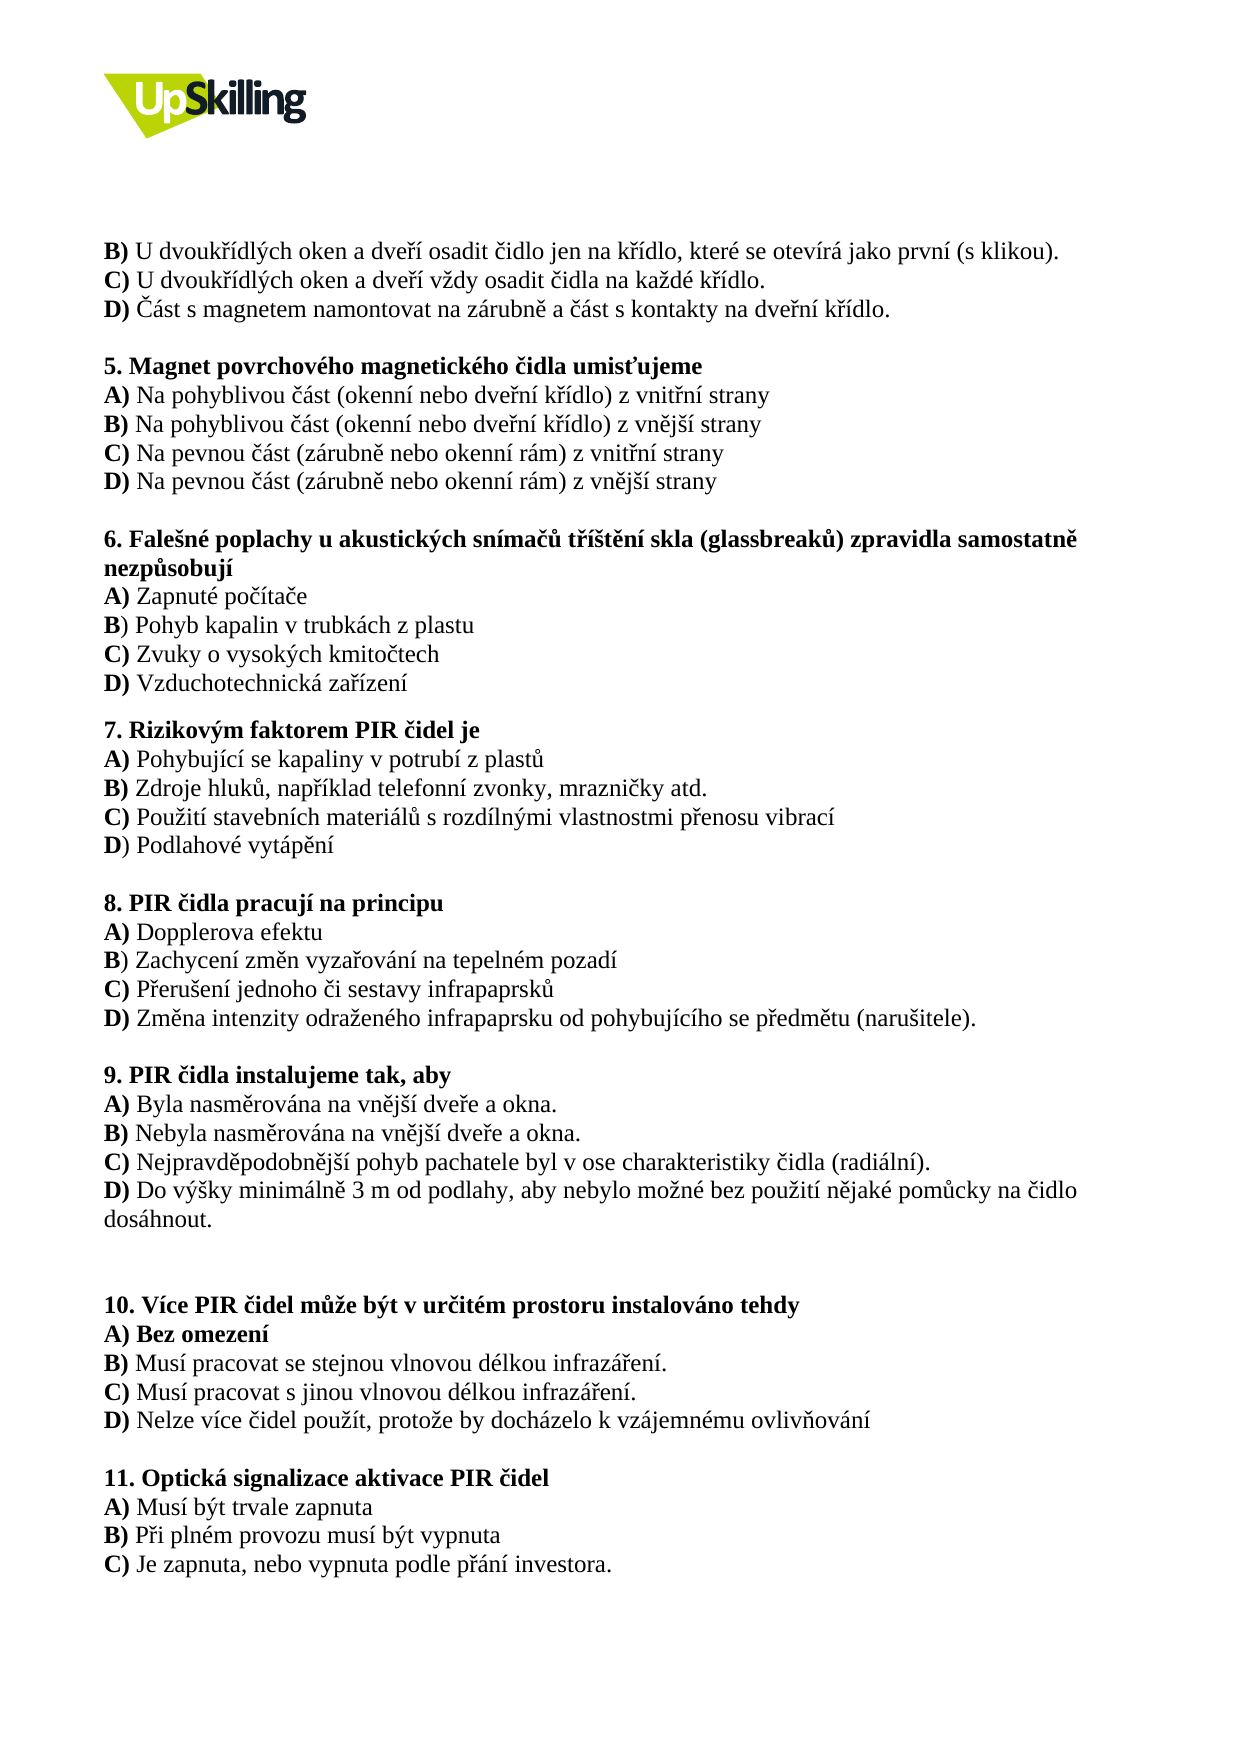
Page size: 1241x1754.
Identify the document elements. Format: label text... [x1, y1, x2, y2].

text C) Zvuky o vysokých kmitočtech [103, 639, 1093, 668]
text C) Musí pracovat s jinou vlnovou délkou infrazáření. [103, 1377, 1093, 1405]
text C) U dvoukřídlých oken a dveří vždy osadit čidla na každé křídlo. [103, 265, 1093, 294]
text D) Změna intenzity odraženého infrapaprsku od pohybujícího se předmětu (narušitele). [103, 1003, 1093, 1032]
text C) Nejpravděpodobnější pohyb pachatele byl v ose charakteristiky čidla (radiální). [103, 1147, 1093, 1175]
text B) Zachycení změn vyzařování na tepelném pozadí [103, 945, 1093, 974]
text C) Je zapnuta, nebo vypnuta podle přání investora. [103, 1549, 1093, 1578]
text 6. Falešné poplachy u akustických snímačů tříštění skla (glassbreaků) zpravidla samostatně [103, 524, 1093, 553]
text 8. PIR čidla pracují na principu [103, 888, 1093, 917]
text D) Nelze více čidel použít, protože by docházelo k vzájemnému ovlivňování [103, 1405, 1093, 1434]
text D) Část s magnetem namontovat na zárubně a část s kontakty na dveřní křídlo. [103, 294, 1093, 323]
text B) U dvoukřídlých oken a dveří osadit čidlo jen na křídlo, které se otevírá jako první (s klikou). [103, 236, 1093, 265]
text 10. Více PIR čidel může být v určitém prostoru instalováno tehdy [103, 1290, 1093, 1319]
text B) Zdroje hluků, například telefonní zvonky, mrazničky atd. [103, 773, 1093, 802]
text 7. Rizikovým faktorem PIR čidel je [103, 715, 1093, 744]
text dosáhnout. [103, 1204, 1093, 1233]
text D) Vzduchotechnická zařízení [103, 668, 1093, 696]
text D) Podlahové vytápění [103, 830, 1093, 859]
text B) Na pohyblivou část (okenní nebo dveřní křídlo) z vnější strany [103, 409, 1093, 438]
text C) Přerušení jednoho či sestavy infrapaprsků [103, 974, 1093, 1003]
text nezpůsobují [103, 553, 1093, 581]
text C) Použití stavebních materiálů s rozdílnými vlastnostmi přenosu vibrací [103, 802, 1093, 830]
text A) Na pohyblivou část (okenní nebo dveřní křídlo) z vnitřní strany [103, 380, 1093, 409]
text 9. PIR čidla instalujeme tak, aby [103, 1060, 1093, 1089]
text A) Musí být trvale zapnuta [103, 1492, 1093, 1520]
text 5. Magnet povrchového magnetického čidla umisťujeme [103, 351, 1093, 380]
text A) Bez omezení [103, 1319, 1093, 1348]
text D) Na pevnou část (zárubně nebo okenní rám) z vnější strany [103, 466, 1093, 495]
text C) Na pevnou část (zárubně nebo okenní rám) z vnitřní strany [103, 438, 1093, 466]
text B) Nebyla nasměrována na vnější dveře a okna. [103, 1118, 1093, 1147]
text A) Zapnuté počítače [103, 581, 1093, 610]
text A) Byla nasměrována na vnější dveře a okna. [103, 1089, 1093, 1118]
text B) Při plném provozu musí být vypnuta [103, 1520, 1093, 1549]
text A) Pohybující se kapaliny v potrubí z plastů [103, 744, 1093, 773]
text 11. Optická signalizace aktivace PIR čidel [103, 1463, 1093, 1492]
text D) Do výšky minimálně 3 m od podlahy, aby nebylo možné bez použití nějaké pomůcky na čidlo [103, 1175, 1093, 1204]
text B) Pohyb kapalin v trubkách z plastu [103, 610, 1093, 639]
text A) Dopplerova efektu [103, 917, 1093, 945]
text B) Musí pracovat se stejnou vlnovou délkou infrazáření. [103, 1348, 1093, 1377]
